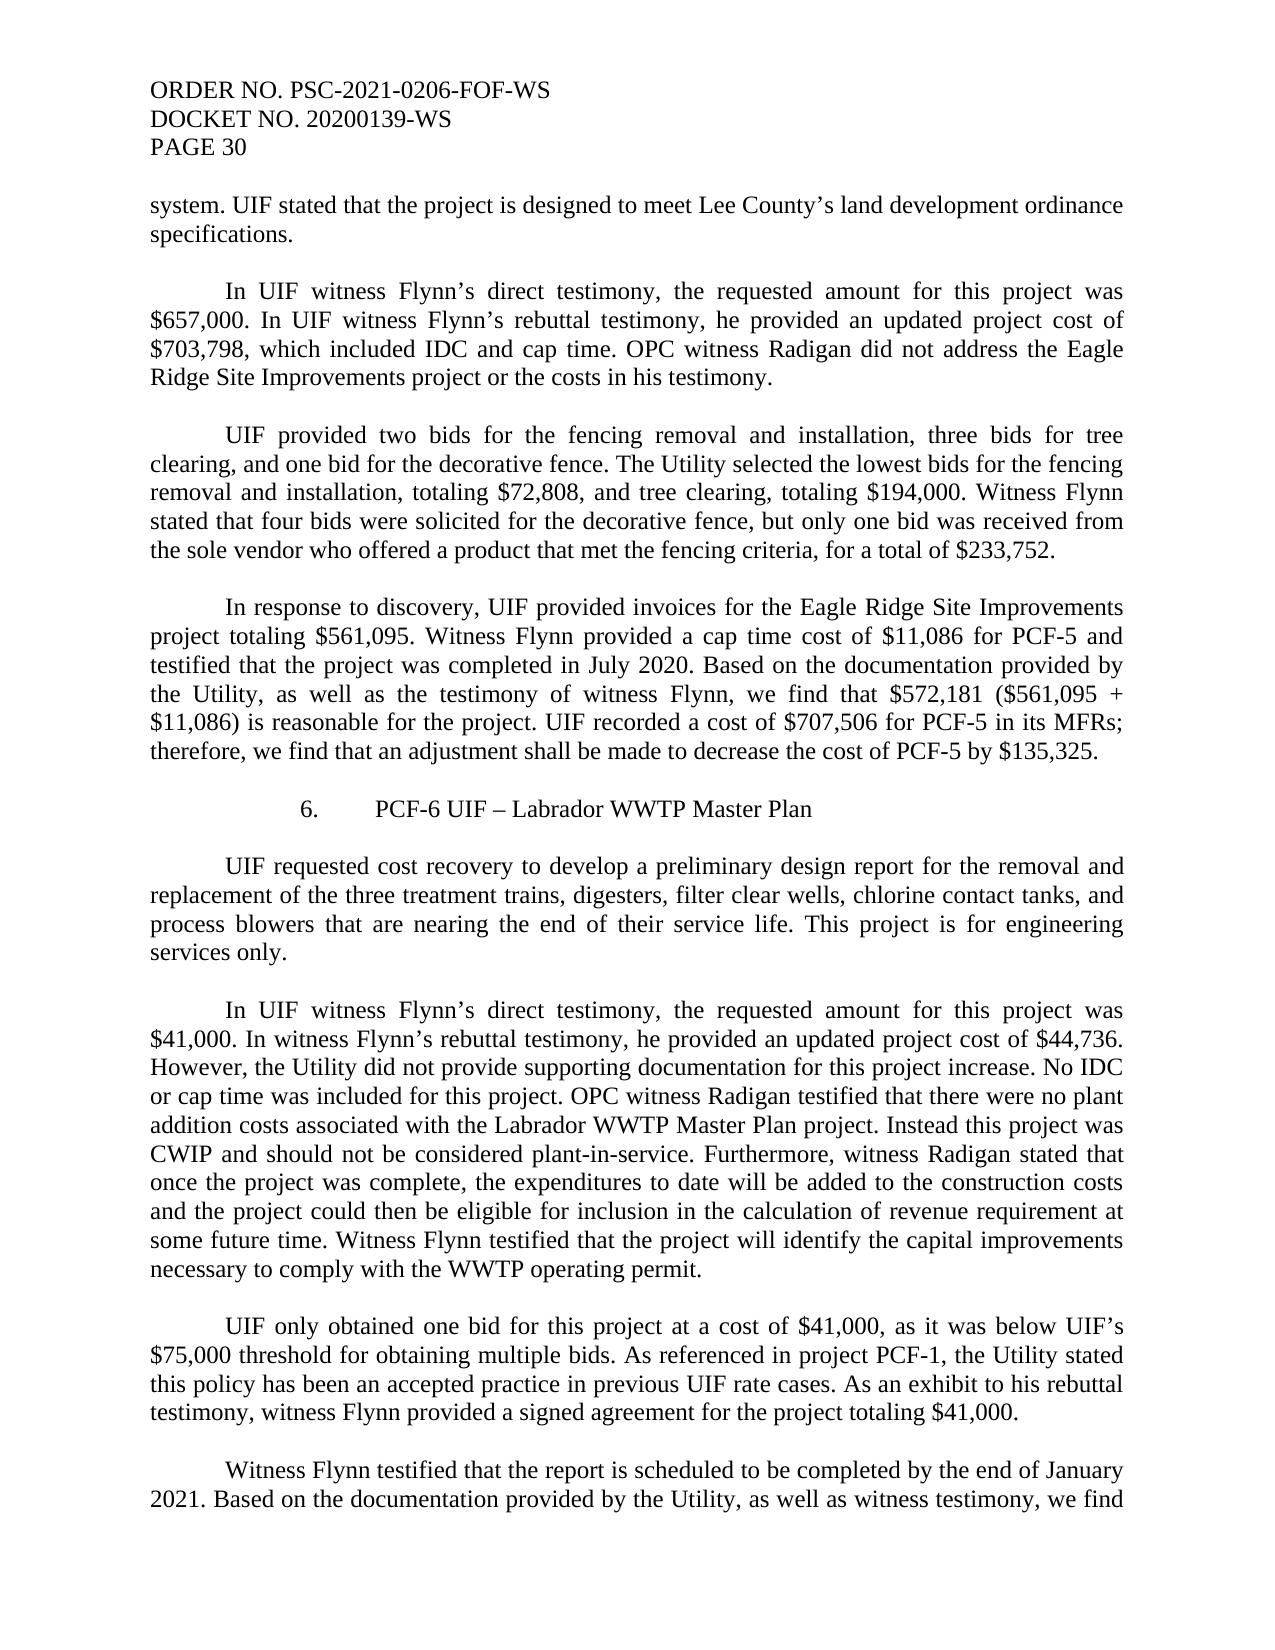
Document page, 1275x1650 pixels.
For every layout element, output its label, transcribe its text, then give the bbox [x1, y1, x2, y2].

text In response to discovery, UIF provided invoices for the Eagle Ridge Site Improvements project totaling $561,095. Witness Flynn provided a cap time cost of $11,086 for PCF-5 and testified that the project was completed in July 2020. Based on the documentation provided by the Utility, as well as the testimony of witness Flynn, we find that $572,181 ($561,095 + $11,086) is reasonable for the project. UIF recorded a cost of $707,506 for PCF-5 in its MFRs; therefore, we find that an adjustment shall be made to decrease the cost of PCF-5 by $135,325. [150, 592, 1125, 765]
text UIF requested cost recovery to develop a preliminary design report for the removal and replacement of the three treatment trains, digesters, filter clear wells, chlorine contact tanks, and process blowers that are nearing the end of their service life. This project is for engineering services only. [150, 851, 1125, 966]
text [150, 1455, 1125, 1512]
text UIF provided two bids for the fencing removal and installation, three bids for tree clearing, and one bid for the decorative fence. The Utility selected the lowest bids for the fencing removal and installation, totaling $72,808, and tree clearing, totaling $194,000. Witness Flynn stated that four bids were solicited for the decorative fence, but only one bid was received from the sole vendor who offered a product that met the fencing criteria, for a total of $233,752. [150, 420, 1125, 564]
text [150, 190, 1125, 247]
text In UIF witness Flynn’s direct testimony, the requested amount for this project was $657,000. In UIF witness Flynn’s rebuttal testimony, he provided an updated project cost of $703,798, which included IDC and cap time. OPC witness Radigan did not address the Eagle Ridge Site Improvements project or the costs in his testimony. [150, 276, 1125, 391]
list PCF-6 UIF – Labrador WWTP Master Plan [300, 794, 1125, 822]
text UIF only obtained one bid for this project at a cost of $41,000, as it was below UIF’s $75,000 threshold for obtaining multiple bids. As referenced in project PCF-1, the Utility stated this policy has been an accepted practice in previous UIF rate cases. As an exhibit to his rebuttal testimony, witness Flynn provided a signed agreement for the project totaling $41,000. [150, 1311, 1125, 1426]
text In UIF witness Flynn’s direct testimony, the requested amount for this project was $41,000. In witness Flynn’s rebuttal testimony, he provided an updated project cost of $44,736. However, the Utility did not provide supporting documentation for this project increase. No IDC or cap time was included for this project. OPC witness Radigan testified that there were no plant addition costs associated with the Labrador WWTP Master Plan project. Instead this project was CWIP and should not be considered plant-in-service. Furthermore, witness Radigan stated that once the project was complete, the expenditures to date will be added to the construction costs and the project could then be eligible for inclusion in the calculation of revenue requirement at some future time. Witness Flynn testified that the project will identify the capital improvements necessary to comply with the WWTP operating permit. [150, 995, 1125, 1282]
